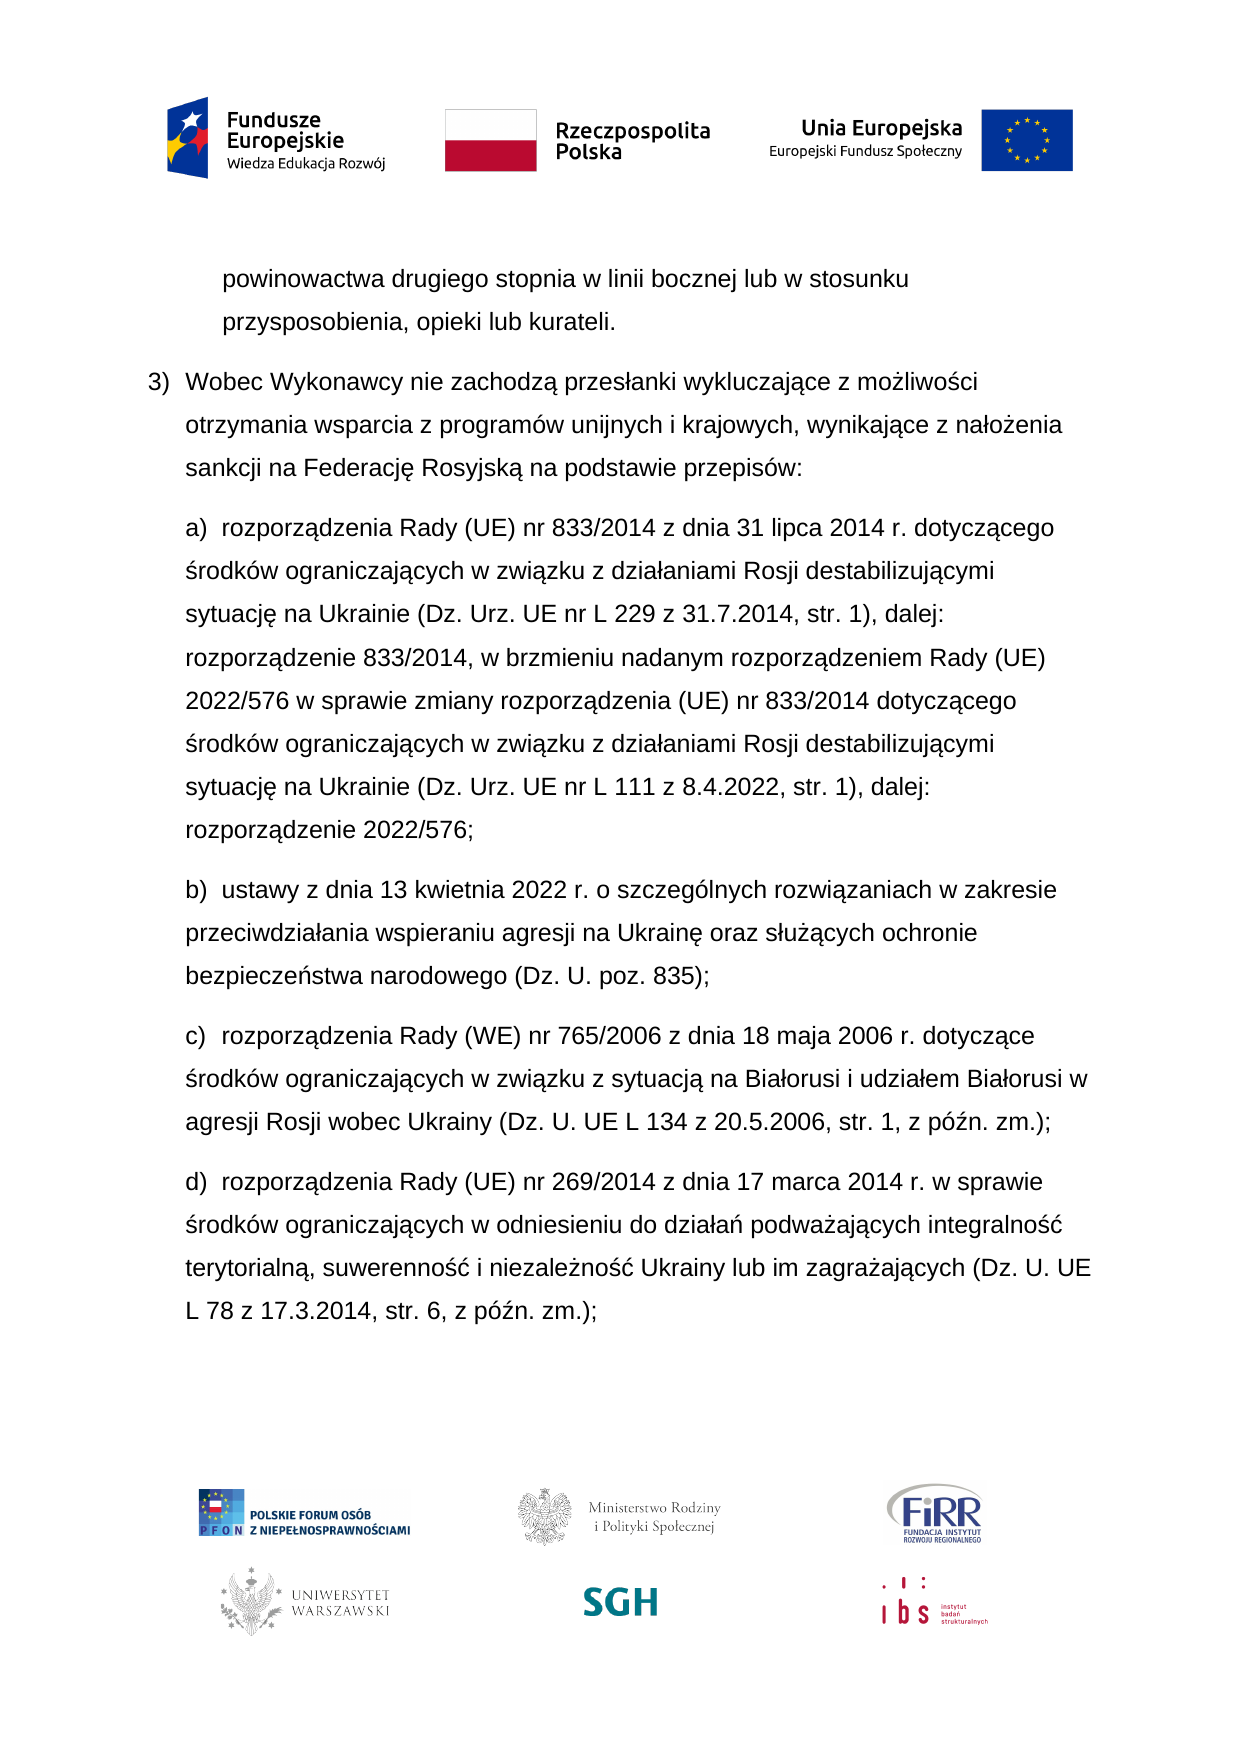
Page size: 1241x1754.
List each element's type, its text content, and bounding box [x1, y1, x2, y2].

picture [513, 1467, 727, 1644]
text d) rozporządzenia Rady (UE) nr 269/2014 z dnia 17 marca 2014 r. w sprawie środków ograniczających w odniesieniu do działań podważających integralność terytorialną, suwerenność i niezależność Ukrainy lub im zagrażających (Dz. U. UE L 78 z 17.3.2014, str. 6, z późn. zm.); [185, 1167, 1093, 1325]
picture [198, 1489, 412, 1536]
picture [220, 1566, 390, 1636]
text c) rozporządzenia Rady (WE) nr 765/2006 z dnia 18 maja 2006 r. dotyczące środków ograniczających w związku z sytuacją na Białorusi i udziałem Białorusi w agresji Rosji wobec Ukrainy (Dz. U. UE L 134 z 20.5.2006, str. 1, z późn. zm.); [185, 1021, 1093, 1136]
list Wobec Wykonawcy nie zachodzą przesłanki wykluczające z możliwości otrzymania wsparcia z programów unijnych i krajowych, wynikające z nałożenia sankcji na Federację Rosyjską na podstawie przepisów: [148, 367, 1093, 482]
picture [147, 76, 1093, 199]
text a) rozporządzenia Rady (UE) nr 833/2014 z dnia 31 lipca 2014 r. dotyczącego środków ograniczających w związku z działaniami Rosji destabilizującymi sytuację na Ukrainie (Dz. Urz. UE nr L 229 z 31.7.2014, str. 1), dalej: rozporządzenie 833/2014, w brzmieniu nadanym rozporządzeniem Rady (UE) 2022/576 w sprawie zmiany rozporządzenia (UE) nr 833/2014 dotyczącego środków ograniczających w związku z działaniami Rosji destabilizującymi sytuację na Ukrainie (Dz. Urz. UE nr L 111 z 8.4.2022, str. 1), dalej: rozporządzenie 2022/576; [185, 513, 1093, 844]
text b) ustawy z dnia 13 kwietnia 2022 r. o szczególnych rozwiązaniach w zakresie przeciwdziałania wspieraniu agresji na Ukrainę oraz służących ochronie bezpieczeństwa narodowego (Dz. U. poz. 835); [185, 875, 1093, 990]
picture [882, 1480, 988, 1545]
picture [865, 1561, 1005, 1642]
